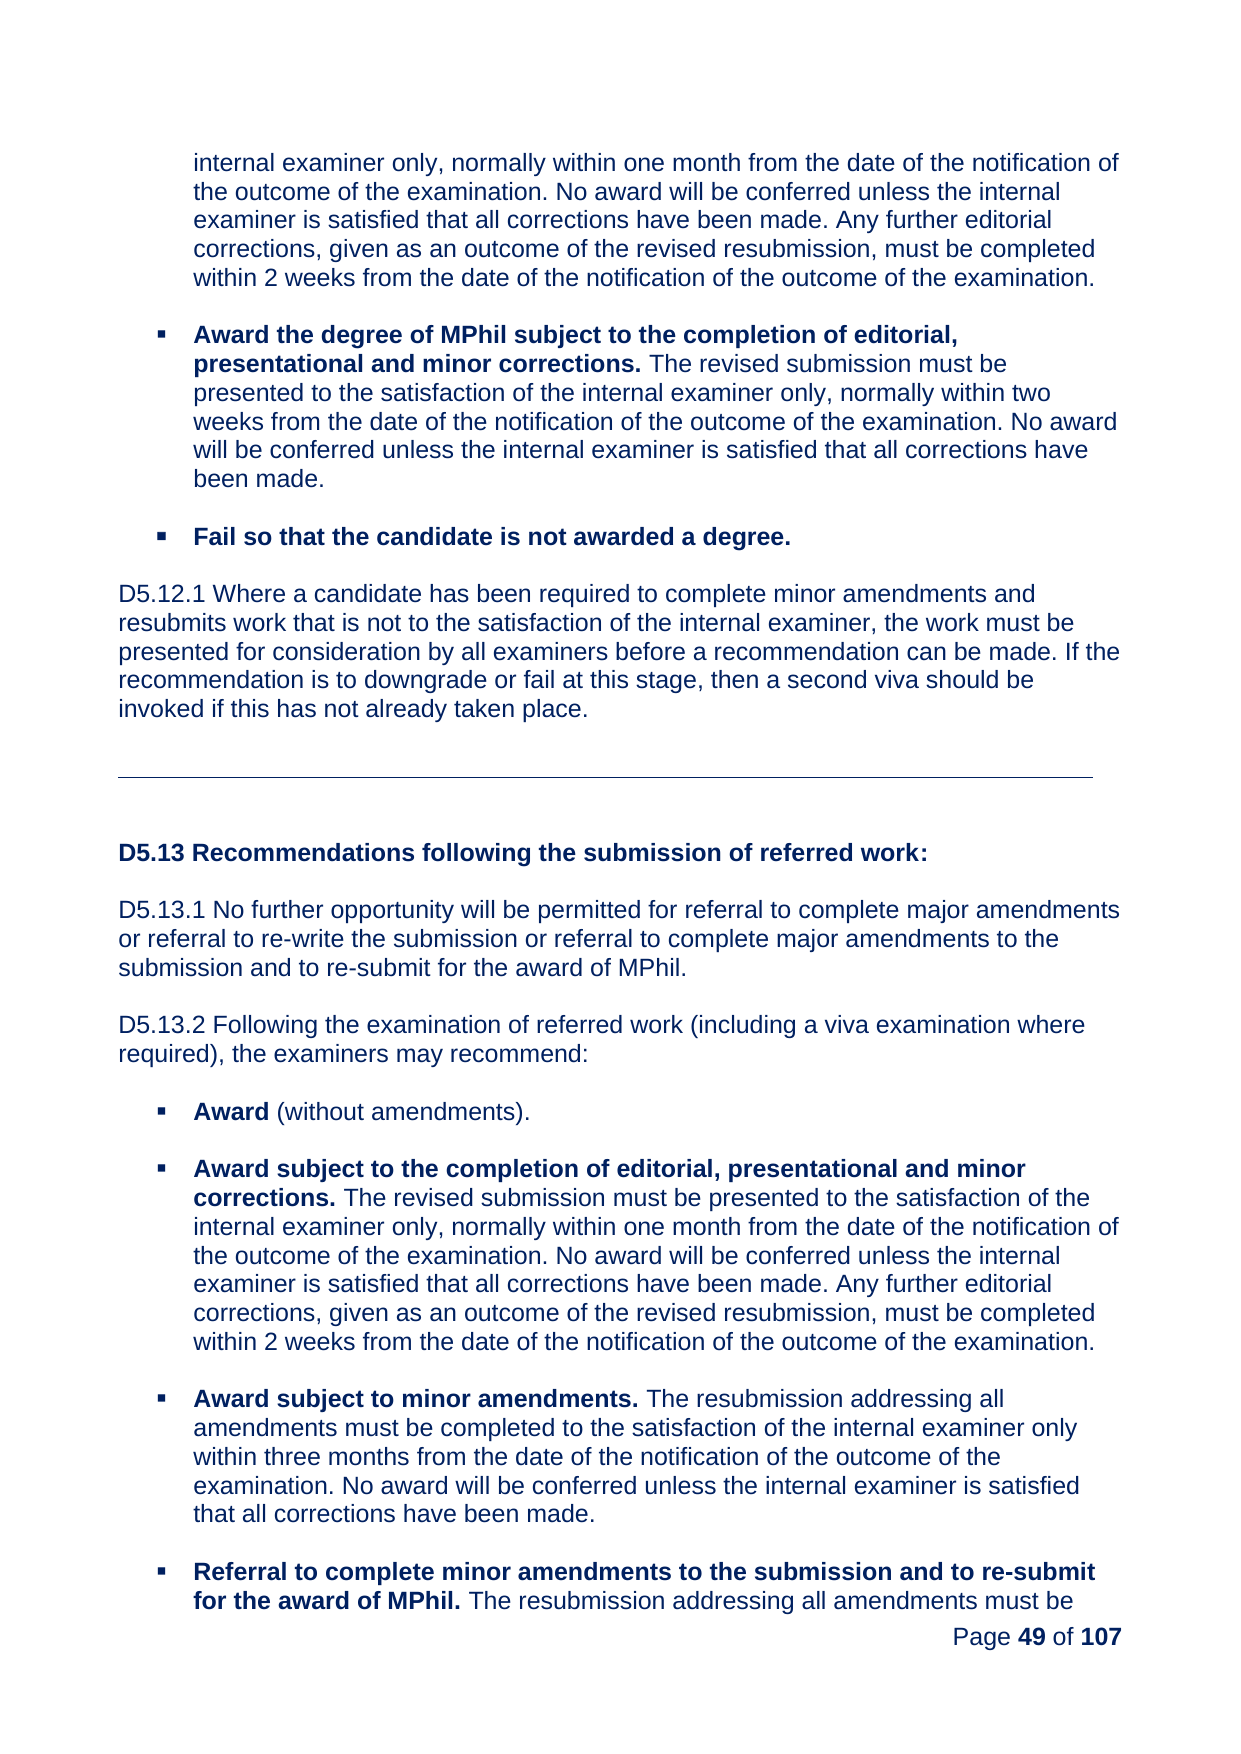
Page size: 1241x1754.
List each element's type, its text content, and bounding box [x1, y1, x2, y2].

list Award (without amendments). [156, 1097, 1122, 1126]
list Award the degree of MPhil subject to the completion of editorial, presentational and minor corrections. The revised submission must be presented to the satisfaction of the internal examiner only, normally within two weeks from the date of the notification of the outcome of the examination. No award will be conferred unless the internal examiner is satisfied that all corrections have been made. [156, 320, 1122, 493]
text D5.12.1 Where a candidate has been required to complete minor amendments and resubmits work that is not to the satisfaction of the internal examiner, the work must be presented for consideration by all examiners before a recommendation can be made. If the recommendation is to downgrade or fail at this stage, then a second viva should be invoked if this has not already taken place. [118, 579, 1122, 723]
list Fail so that the candidate is not awarded a degree. [156, 522, 1122, 550]
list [156, 148, 1122, 291]
subtitle D5.13 Recommendations following the submission of referred work: [118, 838, 1122, 867]
list Award subject to minor amendments. The resubmission addressing all amendments must be completed to the satisfaction of the internal examiner only within three months from the date of the notification of the outcome of the examination. No award will be conferred unless the internal examiner is satisfied that all corrections have been made. [156, 1384, 1122, 1528]
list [156, 1557, 1122, 1614]
text D5.13.1 No further opportunity will be permitted for referral to complete major amendments or referral to re-write the submission or referral to complete major amendments to the submission and to re-submit for the award of MPhil. [118, 895, 1122, 982]
text D5.13.2 Following the examination of referred work (including a viva examination where required), the examiners may recommend: [118, 1010, 1122, 1068]
